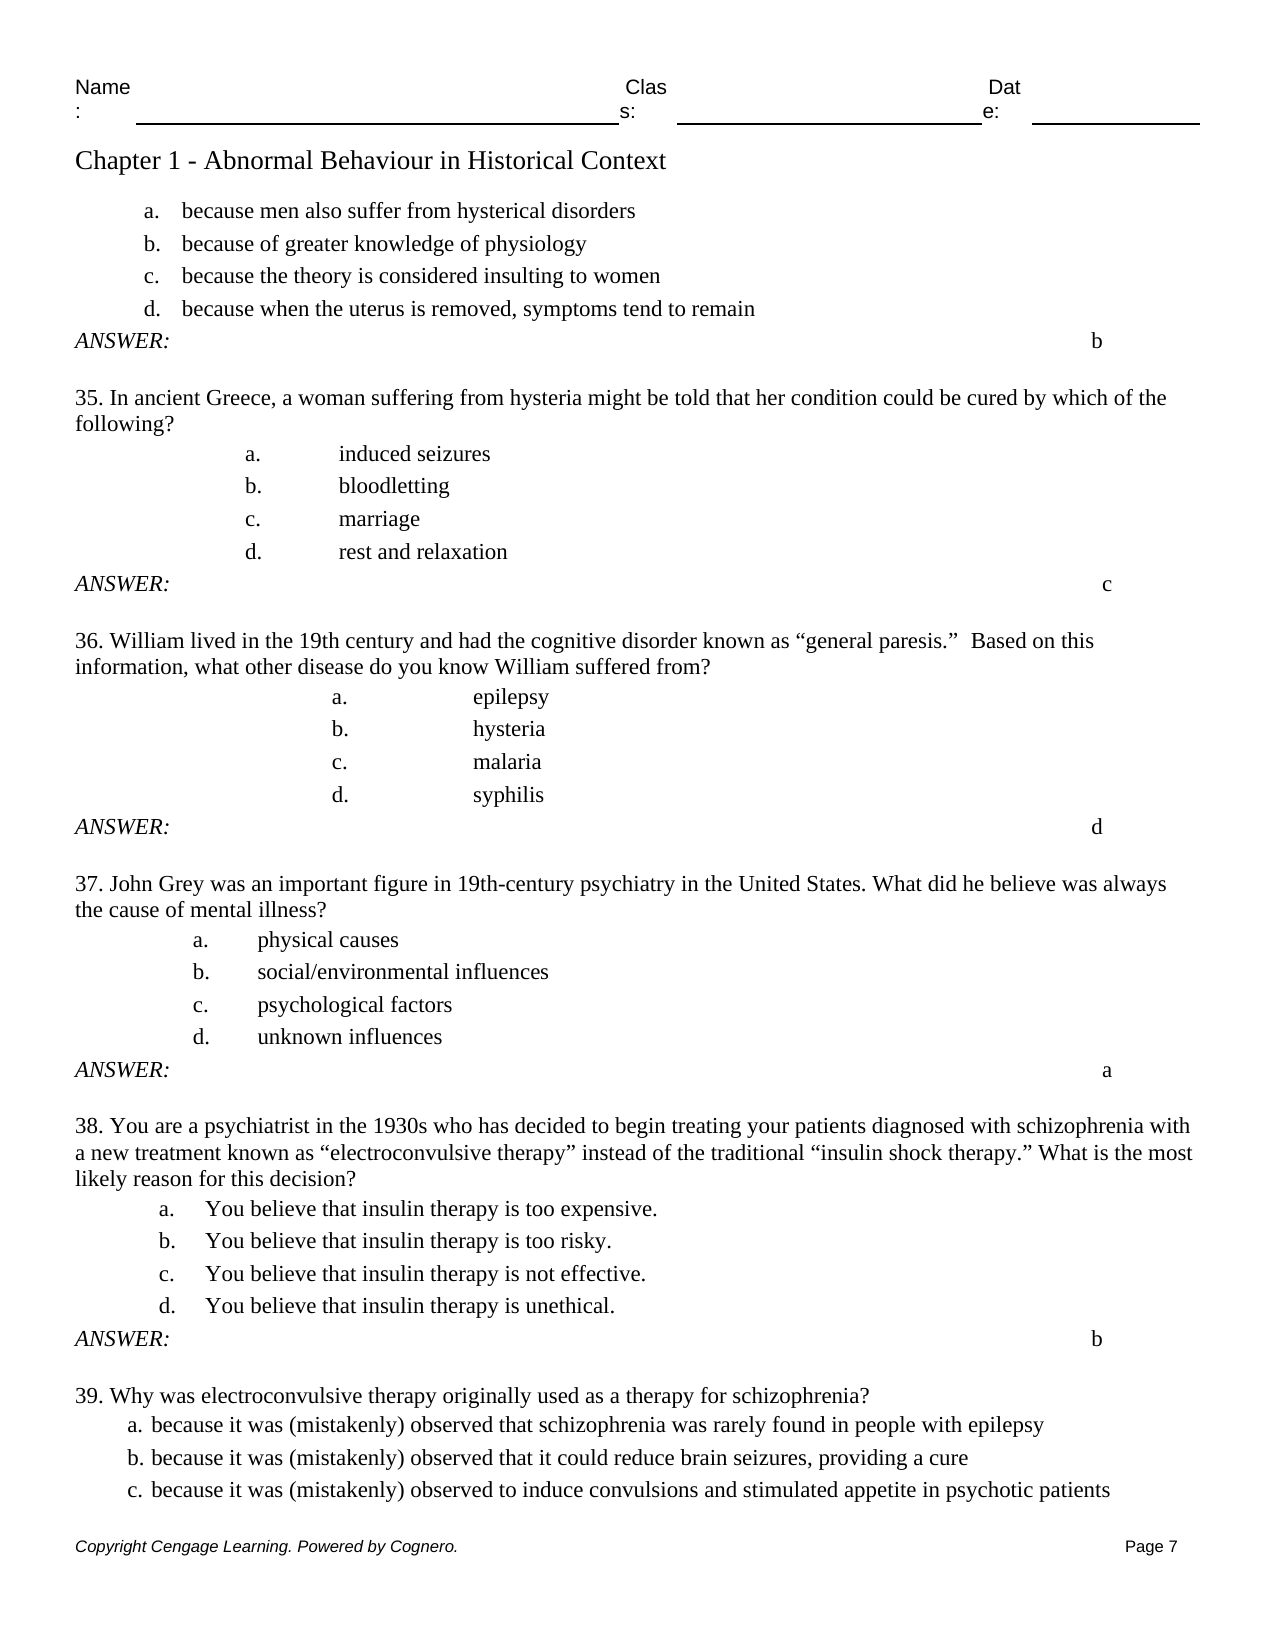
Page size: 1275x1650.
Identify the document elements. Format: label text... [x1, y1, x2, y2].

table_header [75, 1382, 1200, 1506]
table_header 38. You are a psychiatrist in the 1930s who has decided to begin treating your patients diagnosed with schizophrenia with a new treatment known as “electroconvulsive therapy” instead of the traditional “insulin shock therapy.” What is the most likely reason for this decision? [75, 1113, 1200, 1355]
table_header 35. In ancient Greece, a woman suffering from hysteria might be told that her condition could be cured by which of the following? [75, 384, 1200, 600]
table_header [75, 194, 1200, 357]
table_header 36. William lived in the 19th century and had the cognitive disorder known as “general paresis.” Based on this information, what other disease do you know William suffered from? [75, 627, 1200, 843]
table_header 37. John Grey was an important figure in 19th-century psychiatry in the United States. What did he believe was always the cause of mental illness? [75, 870, 1200, 1086]
